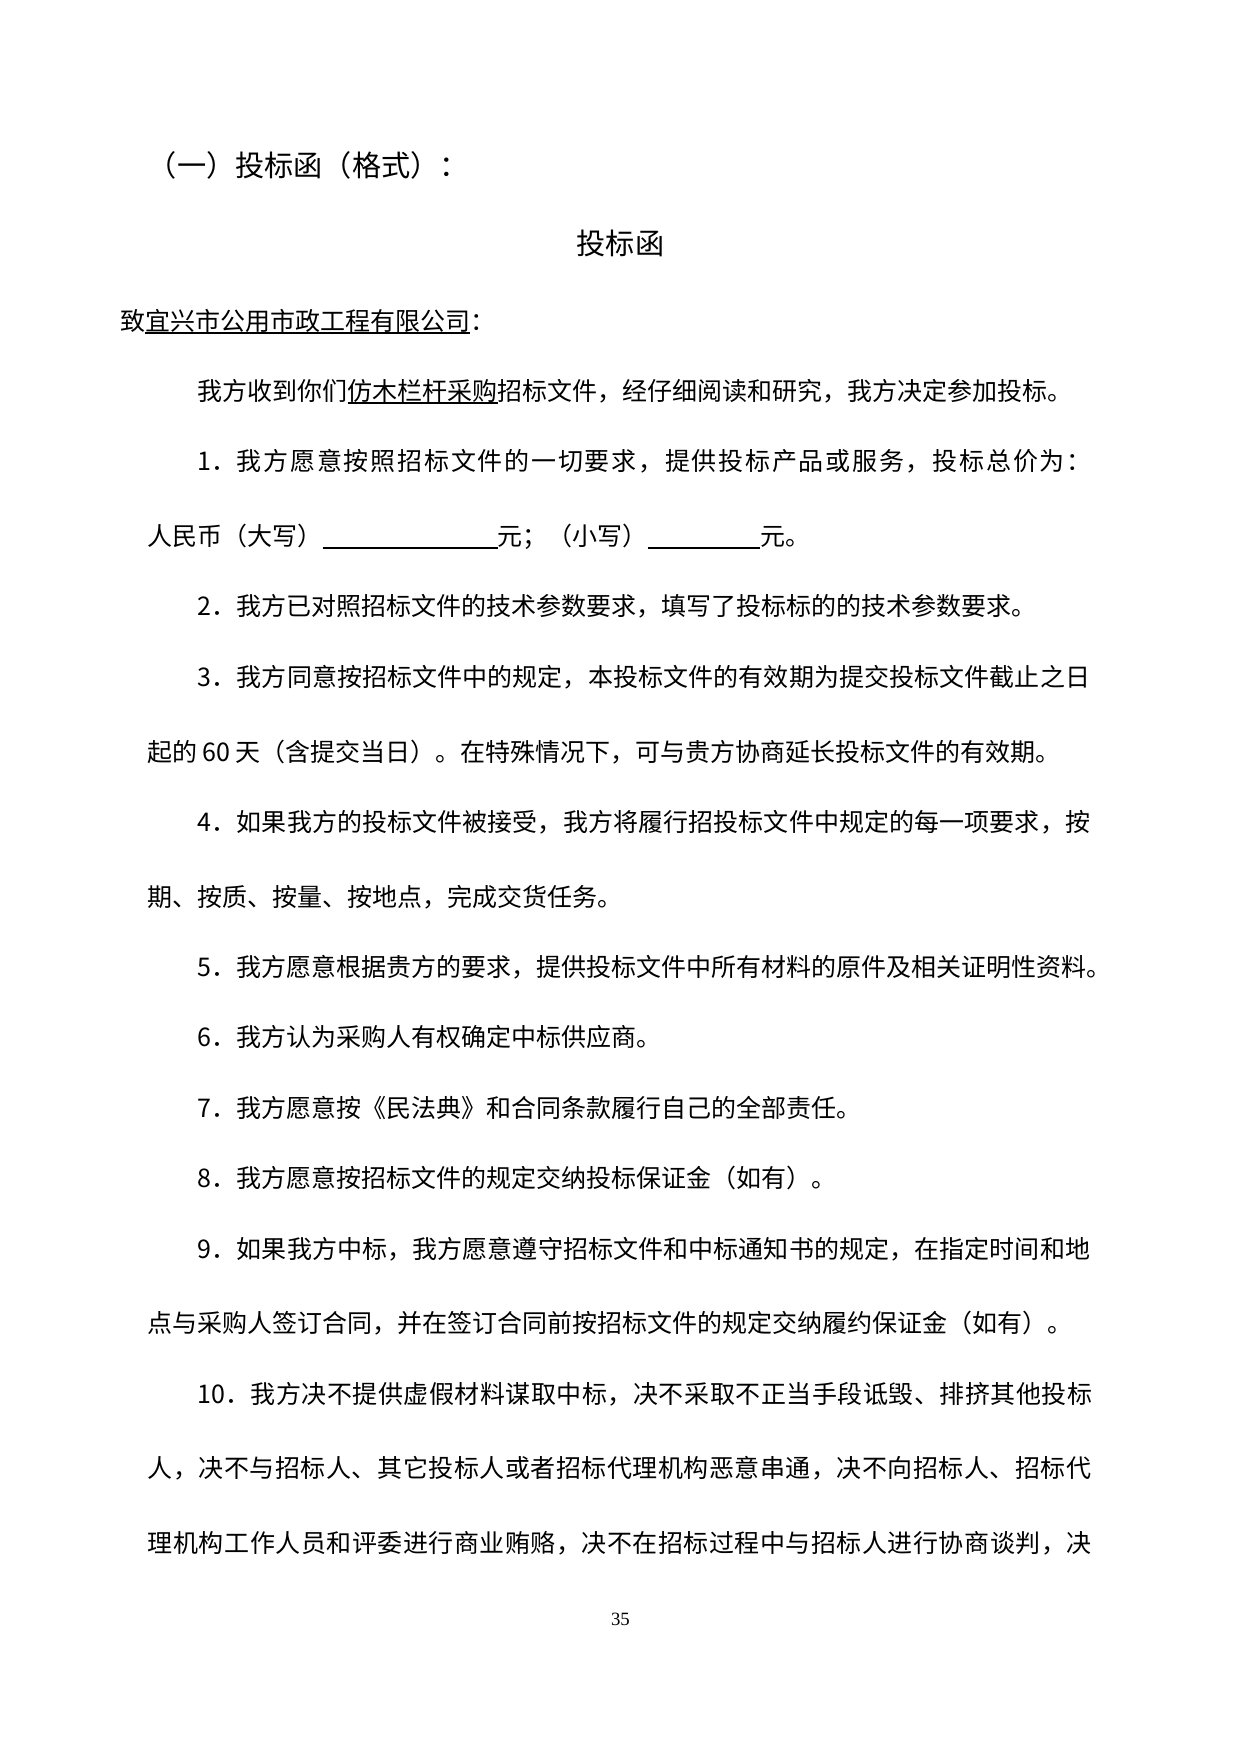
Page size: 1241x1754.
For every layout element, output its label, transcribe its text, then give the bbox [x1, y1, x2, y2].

list 我方认为采购人有权确定中标供应商。 [148, 1003, 1092, 1068]
list 如果我方的投标文件被接受，我方将履行招投标文件中规定的每一项要求，按期、按质、按量、按地点，完成交货任务。 [148, 788, 1092, 928]
list 我方同意按招标文件中的规定，本投标文件的有效期为提交投标文件截止之日起的60天（含提交当日）。在特殊情况下，可与贵方协商延长投标文件的有效期。 [148, 643, 1092, 783]
list 我方愿意按《民法典》和合同条款履行自己的全部责任。 [148, 1074, 1092, 1139]
list 我方愿意按照招标文件的一切要求，提供投标产品或服务，投标总价为： 人民币（大写） 元；（小写） 元。 [148, 427, 1092, 567]
text （一）投标函（格式）： [148, 132, 1092, 197]
list 如果我方中标，我方愿意遵守招标文件和中标通知书的规定，在指定时间和地点与采购人签订合同，并在签订合同前按招标文件的规定交纳履约保证金（如有）。 [148, 1215, 1092, 1354]
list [148, 1360, 1092, 1574]
text 我方收到你们仿木栏杆采购招标文件，经仔细阅读和研究，我方决定参加投标。 [148, 357, 1092, 422]
list 我方愿意按招标文件的规定交纳投标保证金（如有）。 [148, 1144, 1092, 1209]
text 致宜兴市公用市政工程有限公司： [98, 287, 1092, 352]
text 投标函 [148, 209, 1092, 274]
list 我方已对照招标文件的技术参数要求，填写了投标标的的技术参数要求。 [148, 572, 1092, 637]
list 我方愿意根据贵方的要求，提供投标文件中所有材料的原件及相关证明性资料。 [148, 933, 1092, 998]
